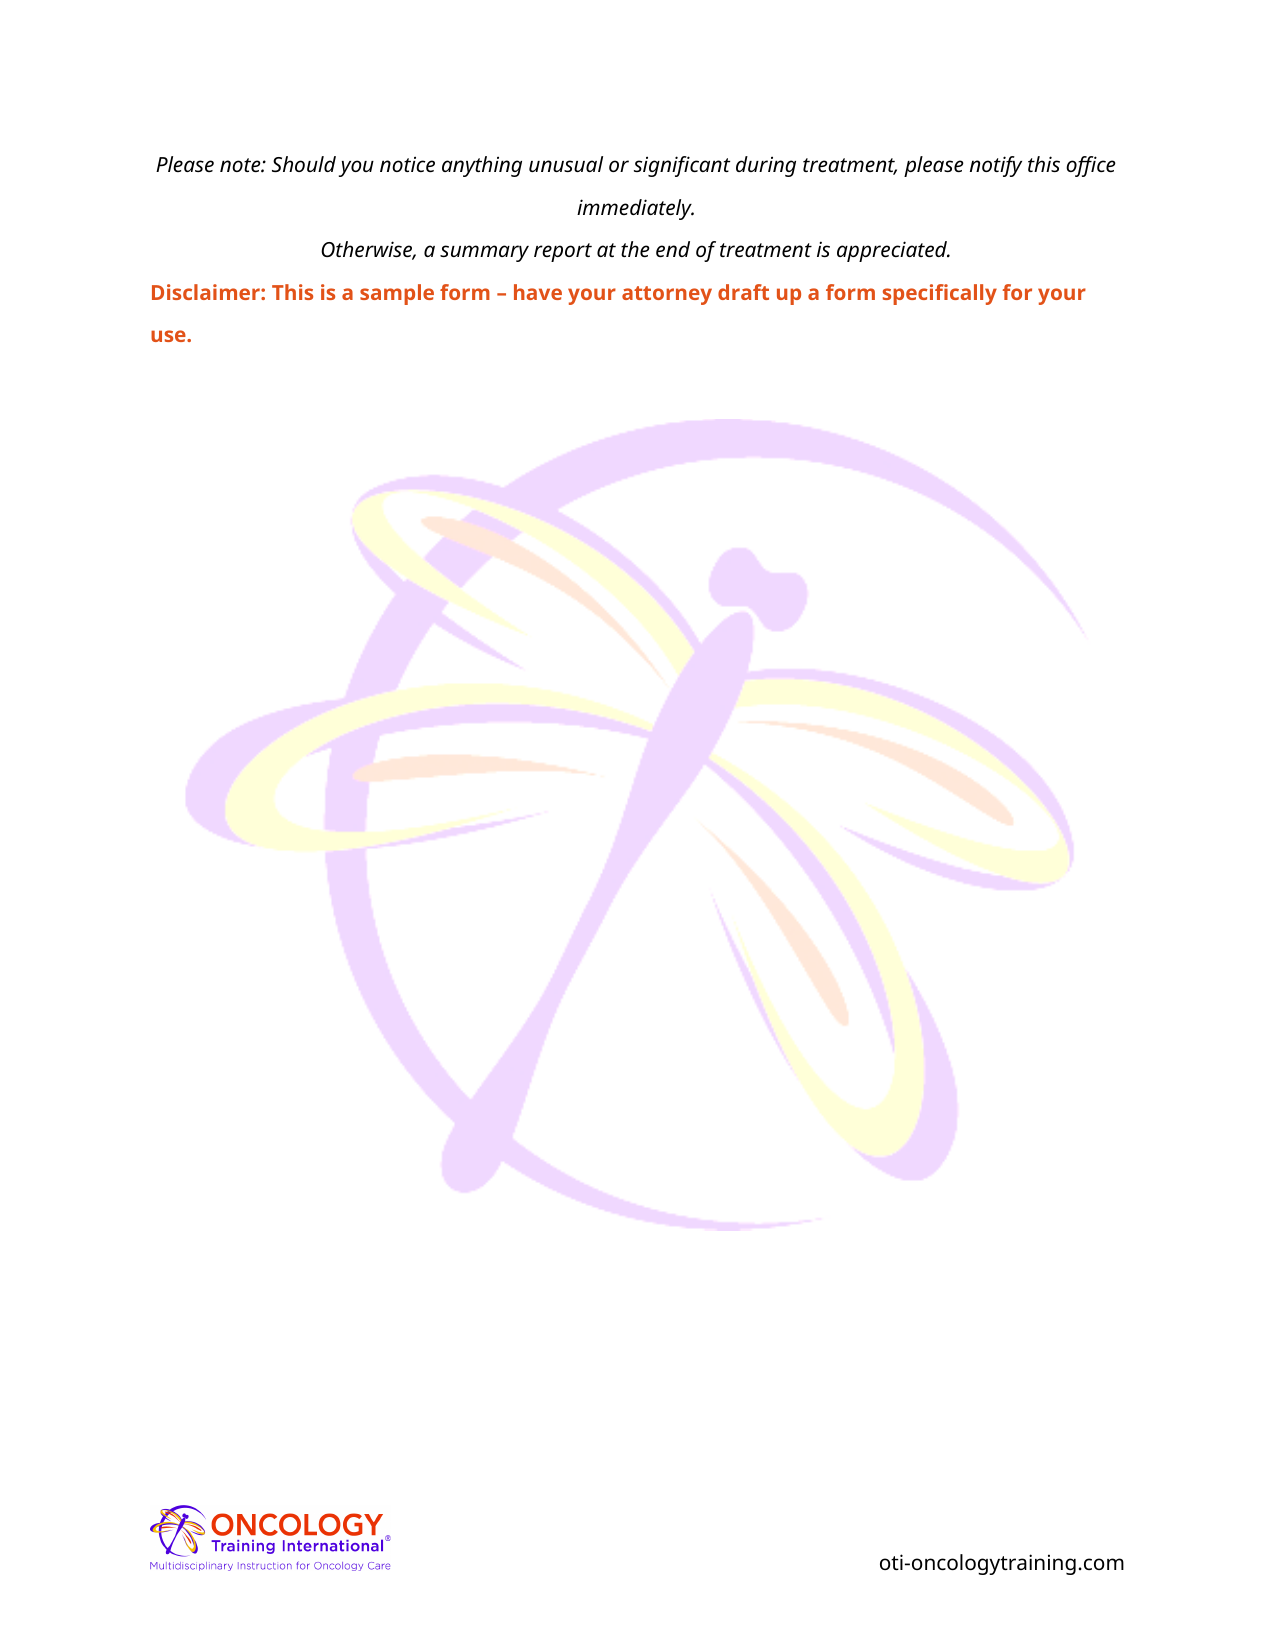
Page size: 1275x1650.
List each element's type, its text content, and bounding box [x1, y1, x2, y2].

text Disclaimer: This is a sample form – have your attorney draft up a form specifically for your use. [150, 278, 1125, 349]
text Please note: Should you notice anything unusual or significant during treatment, please notify this office immediately. [150, 150, 1125, 221]
text Otherwise, a summary report at the end of treatment is appreciated. [150, 235, 1125, 264]
picture [150, 1505, 391, 1571]
